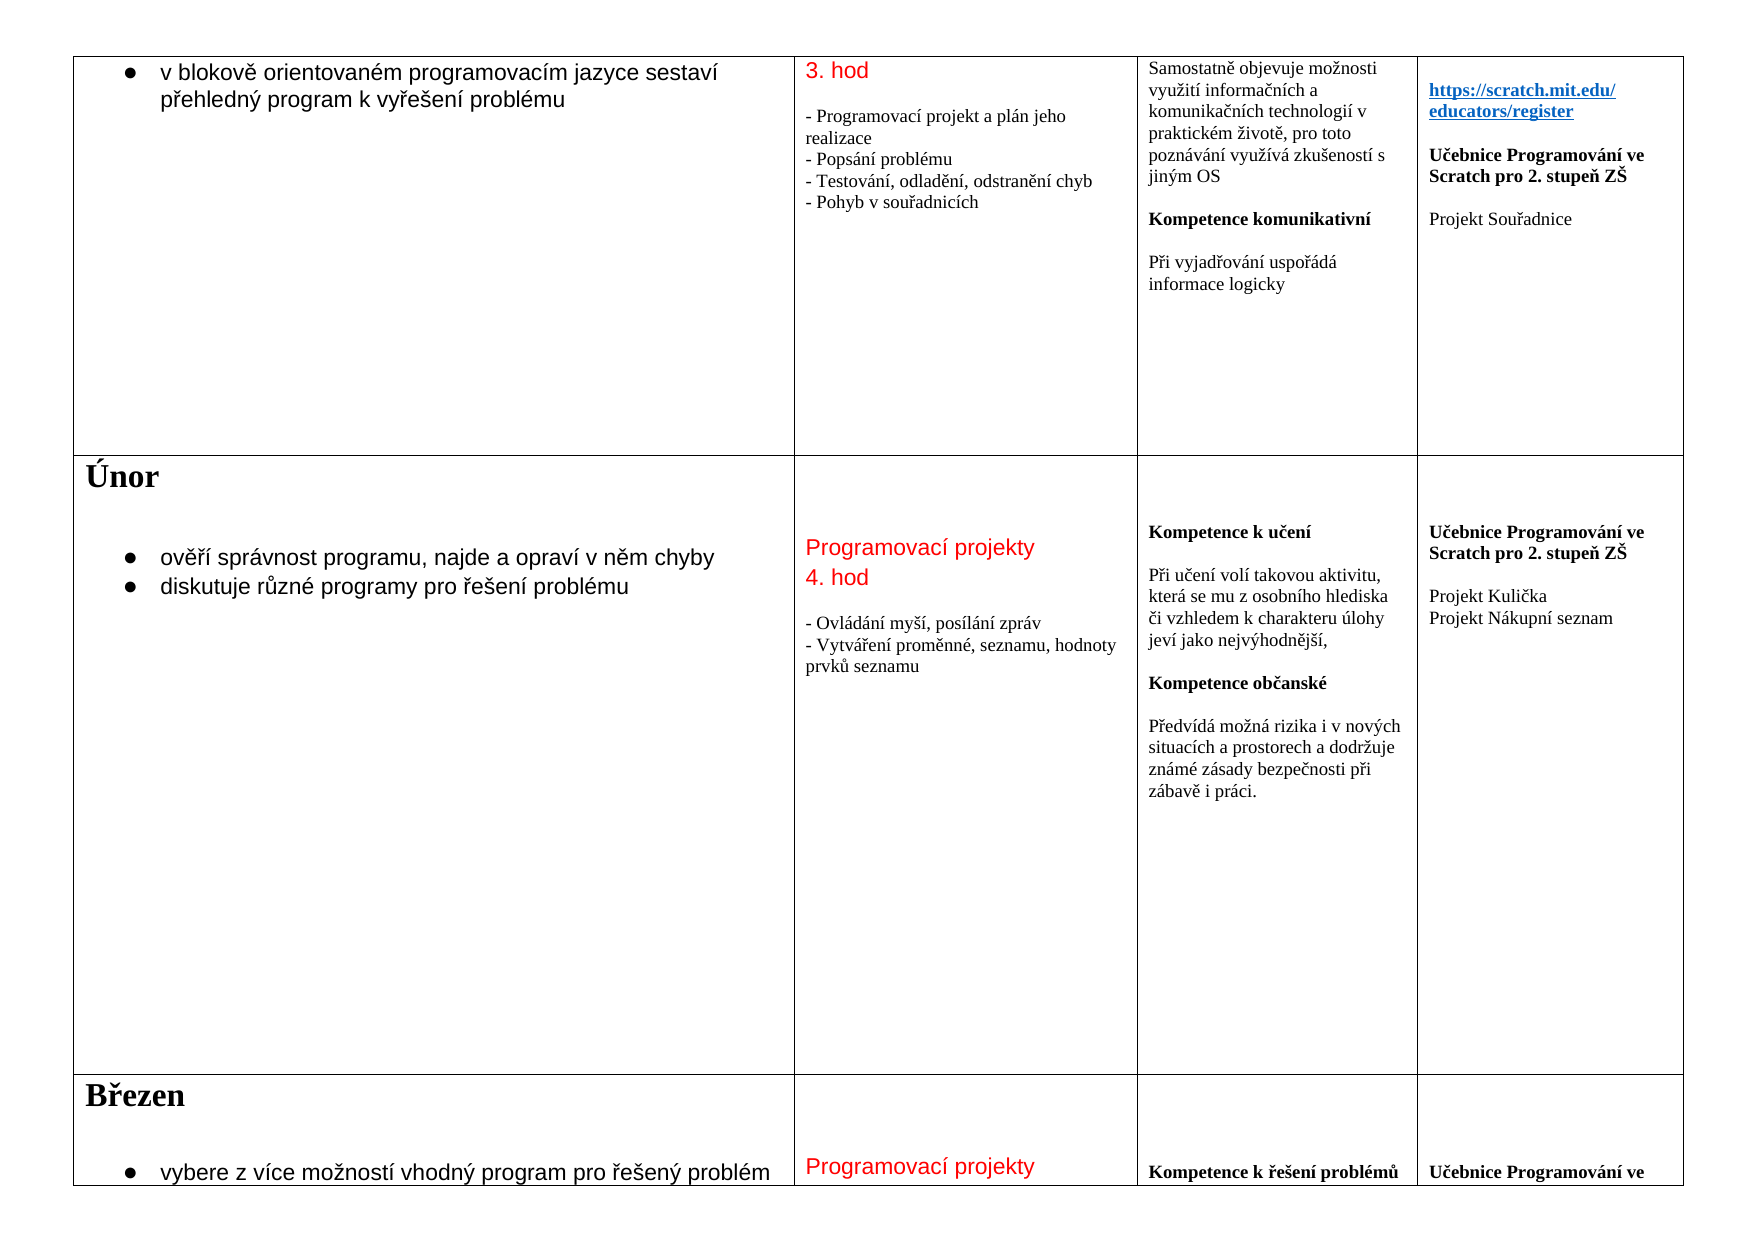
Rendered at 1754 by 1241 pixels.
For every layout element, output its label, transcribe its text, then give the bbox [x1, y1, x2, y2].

table_cell Kompetence k učení Při učení volí takovou aktivitu, která se mu z osobního hlediska či vzhledem k charakteru úlohy jeví jako nejvýhodnější, Kompetence občanské Předvídá možná rizika i v nových situacích a prostorech a dodržuje známé zásady bezpečnosti při zábavě i práci. [1138, 456, 1417, 1074]
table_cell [1138, 1075, 1417, 1185]
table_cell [795, 1075, 1137, 1185]
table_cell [74, 57, 794, 455]
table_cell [795, 57, 1137, 455]
table_cell Učebnice Programování ve Scratch pro 2. stupeň ZŠ Projekt Kulička Projekt Nákupní seznam [1418, 456, 1683, 1074]
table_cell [1418, 57, 1683, 455]
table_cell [1418, 1075, 1683, 1185]
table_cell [1138, 57, 1417, 455]
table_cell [74, 1075, 794, 1185]
table_cell Programovací projekty 4. hod - Ovládání myší, posílání zpráv - Vytváření proměnné, seznamu, hodnoty prvků seznamu [795, 456, 1137, 1074]
table_cell Únor ověří správnost programu, najde a opraví v něm chyby diskutuje různé programy pro řešení problému [74, 456, 794, 1074]
